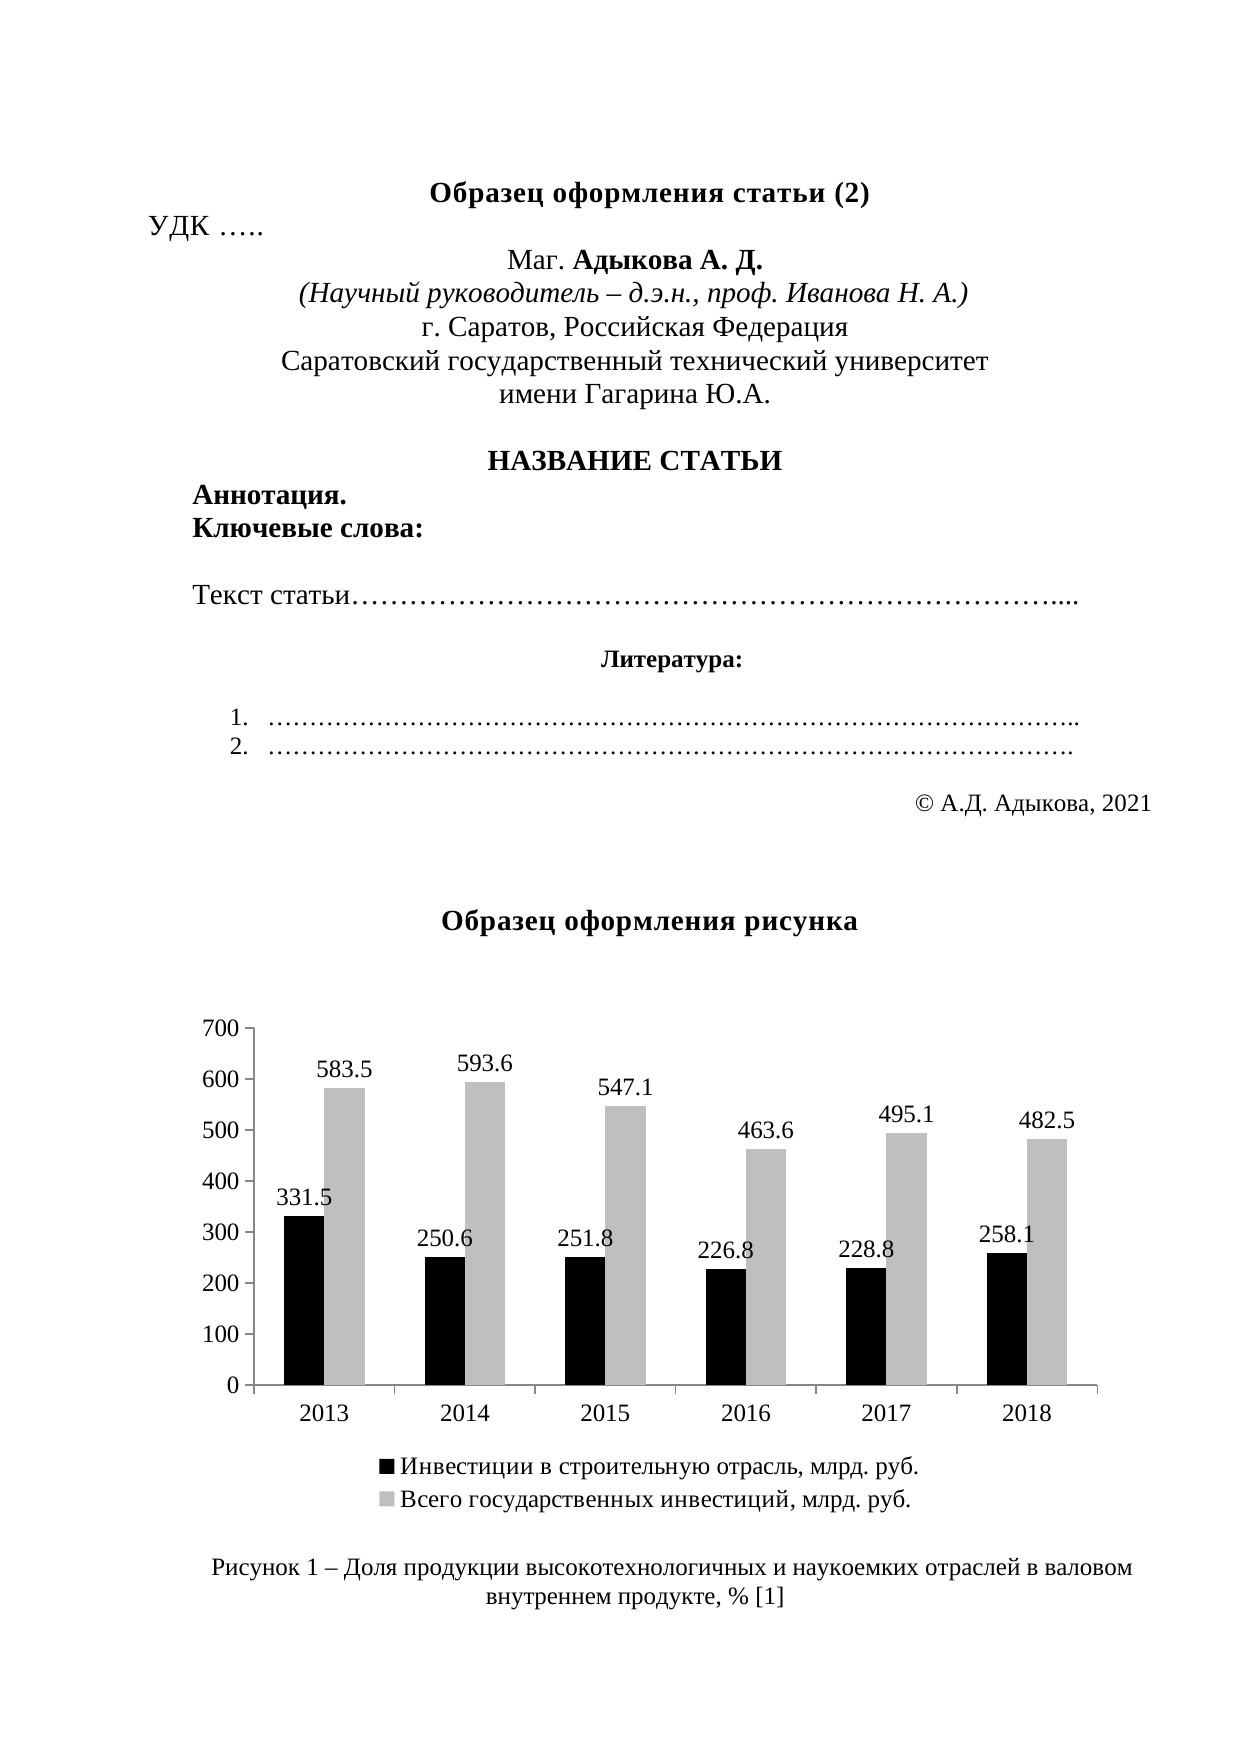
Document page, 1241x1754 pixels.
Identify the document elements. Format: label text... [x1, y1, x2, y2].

text УДК ….. [118, 208, 1152, 242]
list © А.Д. Адыкова, 2021 [267, 788, 1152, 817]
text (Научный руководитель – д.э.н., проф. Иванова Н. А.) [118, 276, 1152, 309]
text Ключевые слова: [118, 510, 1152, 544]
list ……………………………………………………………………………………. [229, 731, 1152, 759]
text Саратовский государственный технический университет [118, 343, 1152, 376]
text НАЗВАНИЕ СТАТЬИ [118, 443, 1152, 477]
text Маг. Адыкова А. Д. [118, 242, 1152, 276]
text Образец оформления статьи (2) [118, 175, 1152, 208]
list …………………………………………………………………………………….. [229, 702, 1152, 731]
text г. Саратов, Российская Федерация [118, 309, 1152, 343]
text Литература: [118, 644, 1152, 673]
text Образец оформления рисунка [118, 903, 1152, 937]
text Текст статьи……………………………………………………………….... [118, 577, 1152, 611]
text имени Гагарина Ю.А. [118, 376, 1152, 410]
text Рисунок 1 – Доля продукции высокотехнологичных и наукоемких отраслей в валовом внутреннем продукте, % [1] [118, 1552, 1152, 1610]
text Аннотация. [118, 477, 1152, 510]
